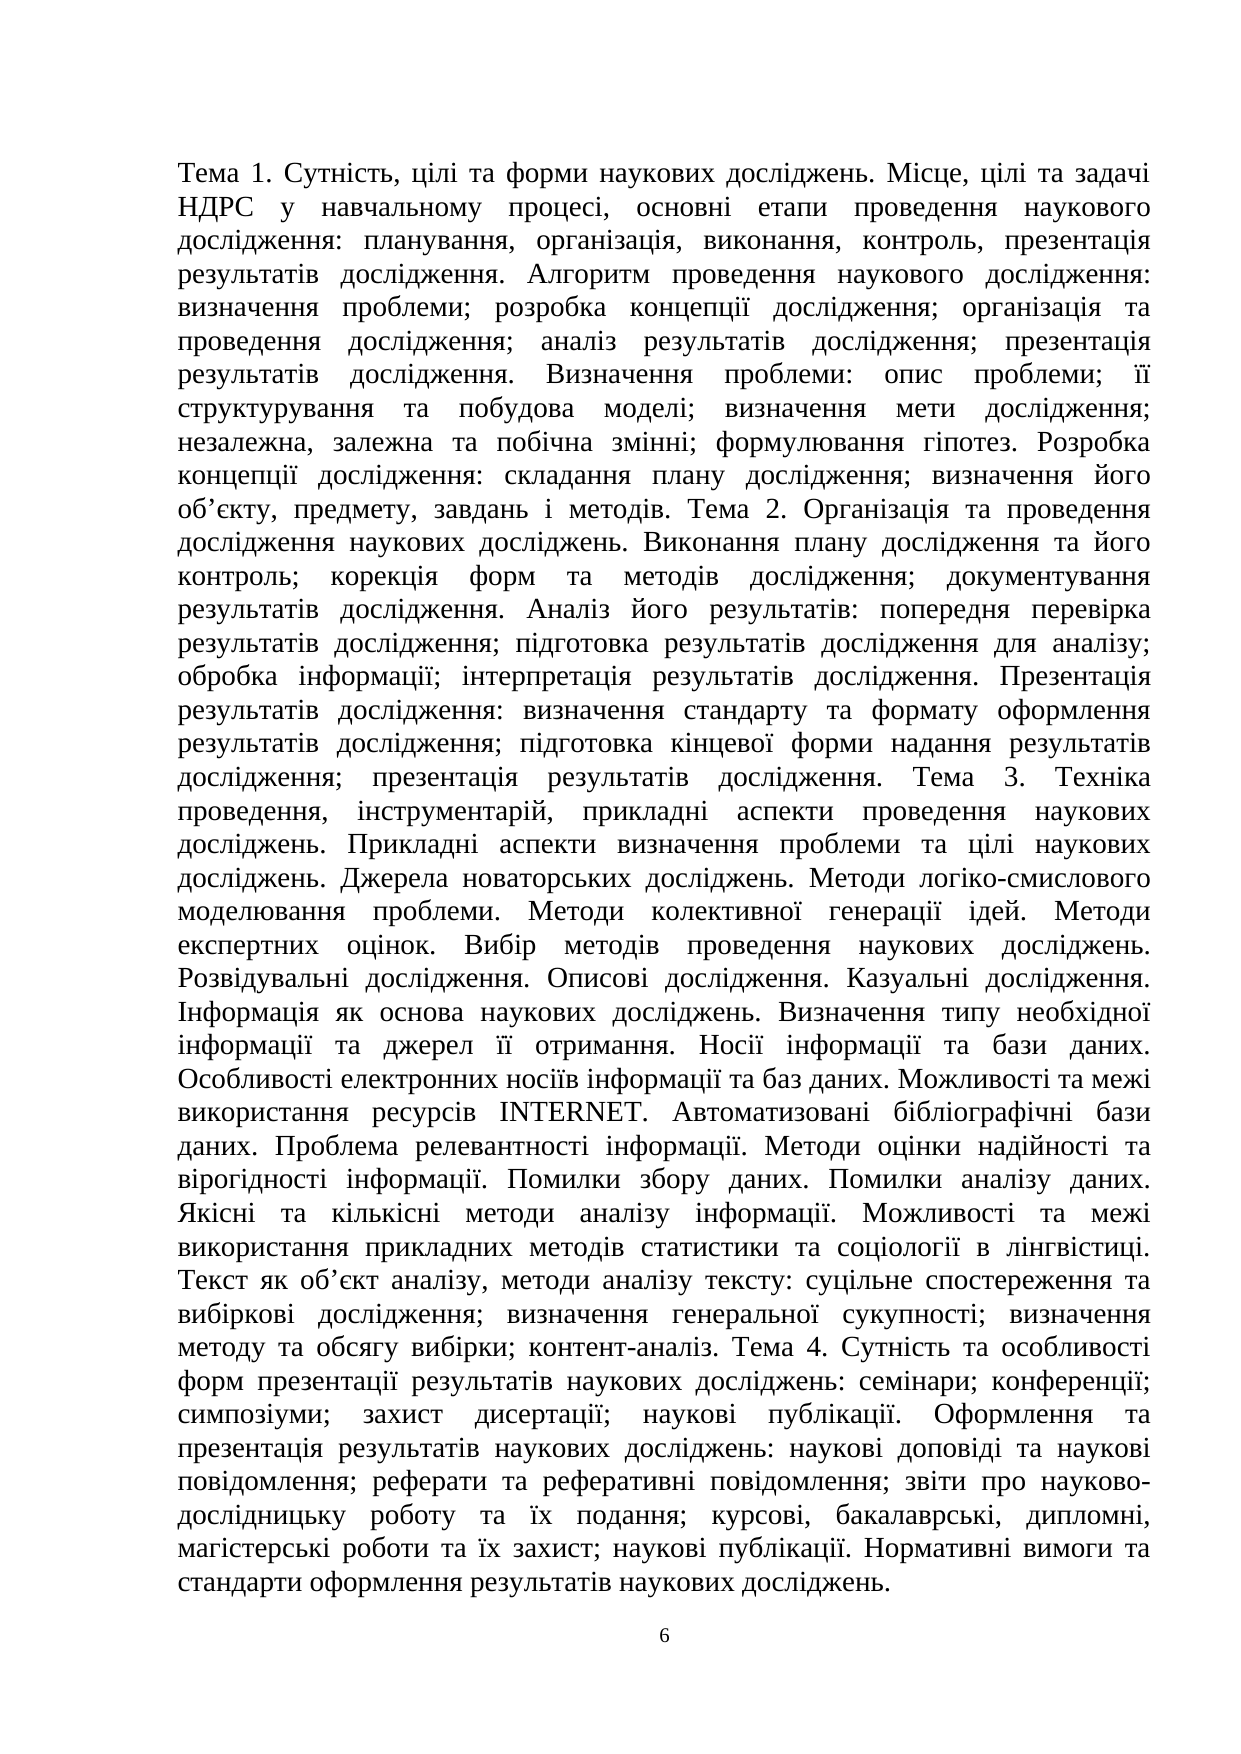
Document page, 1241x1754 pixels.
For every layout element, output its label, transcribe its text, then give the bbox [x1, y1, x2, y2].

text Тема 1. Сутність, цілі та форми наукових досліджень. Місце, цілі та задачі НДРС у навчальному процесі, основні етапи проведення наукового дослідження: планування, організація, виконання, контроль, презентація результатів дослідження. Алгоритм проведення наукового дослідження: визначення проблеми; розробка концепції дослідження; організація та проведення дослідження; аналіз результатів дослідження; презентація результатів дослідження. Визначення проблеми: опис проблеми; її структурування та побудова моделі; визначення мети дослідження; незалежна, залежна та побічна змінні; формулювання гіпотез. Розробка концепції дослідження: складання плану дослідження; визначення його об’єкту, предмету, завдань і методів. Тема 2. Організація та проведення дослідження наукових досліджень. Виконання плану дослідження та його контроль; корекція форм та методів дослідження; документування результатів дослідження. Аналіз його результатів: попередня перевірка результатів дослідження; підготовка результатів дослідження для аналізу; обробка інформації; інтерпретація результатів дослідження. Презентація результатів дослідження: визначення стандарту та формату оформлення результатів дослідження; підготовка кінцевої форми надання результатів дослідження; презентація результатів дослідження. Тема 3. Техніка проведення, інструментарій, прикладні аспекти проведення наукових досліджень. Прикладні аспекти визначення проблеми та цілі наукових досліджень. Джерела новаторських досліджень. Методи логіко-смислового моделювання проблеми. Методи колективної генерації ідей. Методи експертних оцінок. Вибір методів проведення наукових досліджень. Розвідувальні дослідження. Описові дослідження. Казуальні дослідження. Інформація як основа наукових досліджень. Визначення типу необхідної інформації та джерел її отримання. Носії інформації та бази даних. Особливості електронних носіїв інформації та баз даних. Можливості та межі використання ресурсів INTERNET. Автоматизовані бібліографічні бази даних. Проблема релевантності інформації. Методи оцінки надійності та вірогідності інформації. Помилки збору даних. Помилки аналізу даних. Якісні та кількісні методи аналізу інформації. Можливості та межі використання прикладних методів статистики та соціології в лінгвістиці. Текст як об’єкт аналізу, методи аналізу тексту: суцільне спостереження та вибіркові дослідження; визначення генеральної сукупності; визначення методу та обсягу вибірки; контент-аналіз. Тема 4. Сутність та особливості форм презентації результатів наукових досліджень: семінари; конференції; симпозіуми; захист дисертації; наукові публікації. Оформлення та презентація результатів наукових досліджень: наукові доповіді та наукові повідомлення; реферати та реферативні повідомлення; звіти про науково-дослідницьку роботу та їх подання; курсові, бакалаврські, дипломні, магістерські роботи та їх захист; наукові публікації. Нормативні вимоги та стандарти оформлення результатів наукових досліджень. [177, 155, 1152, 1598]
